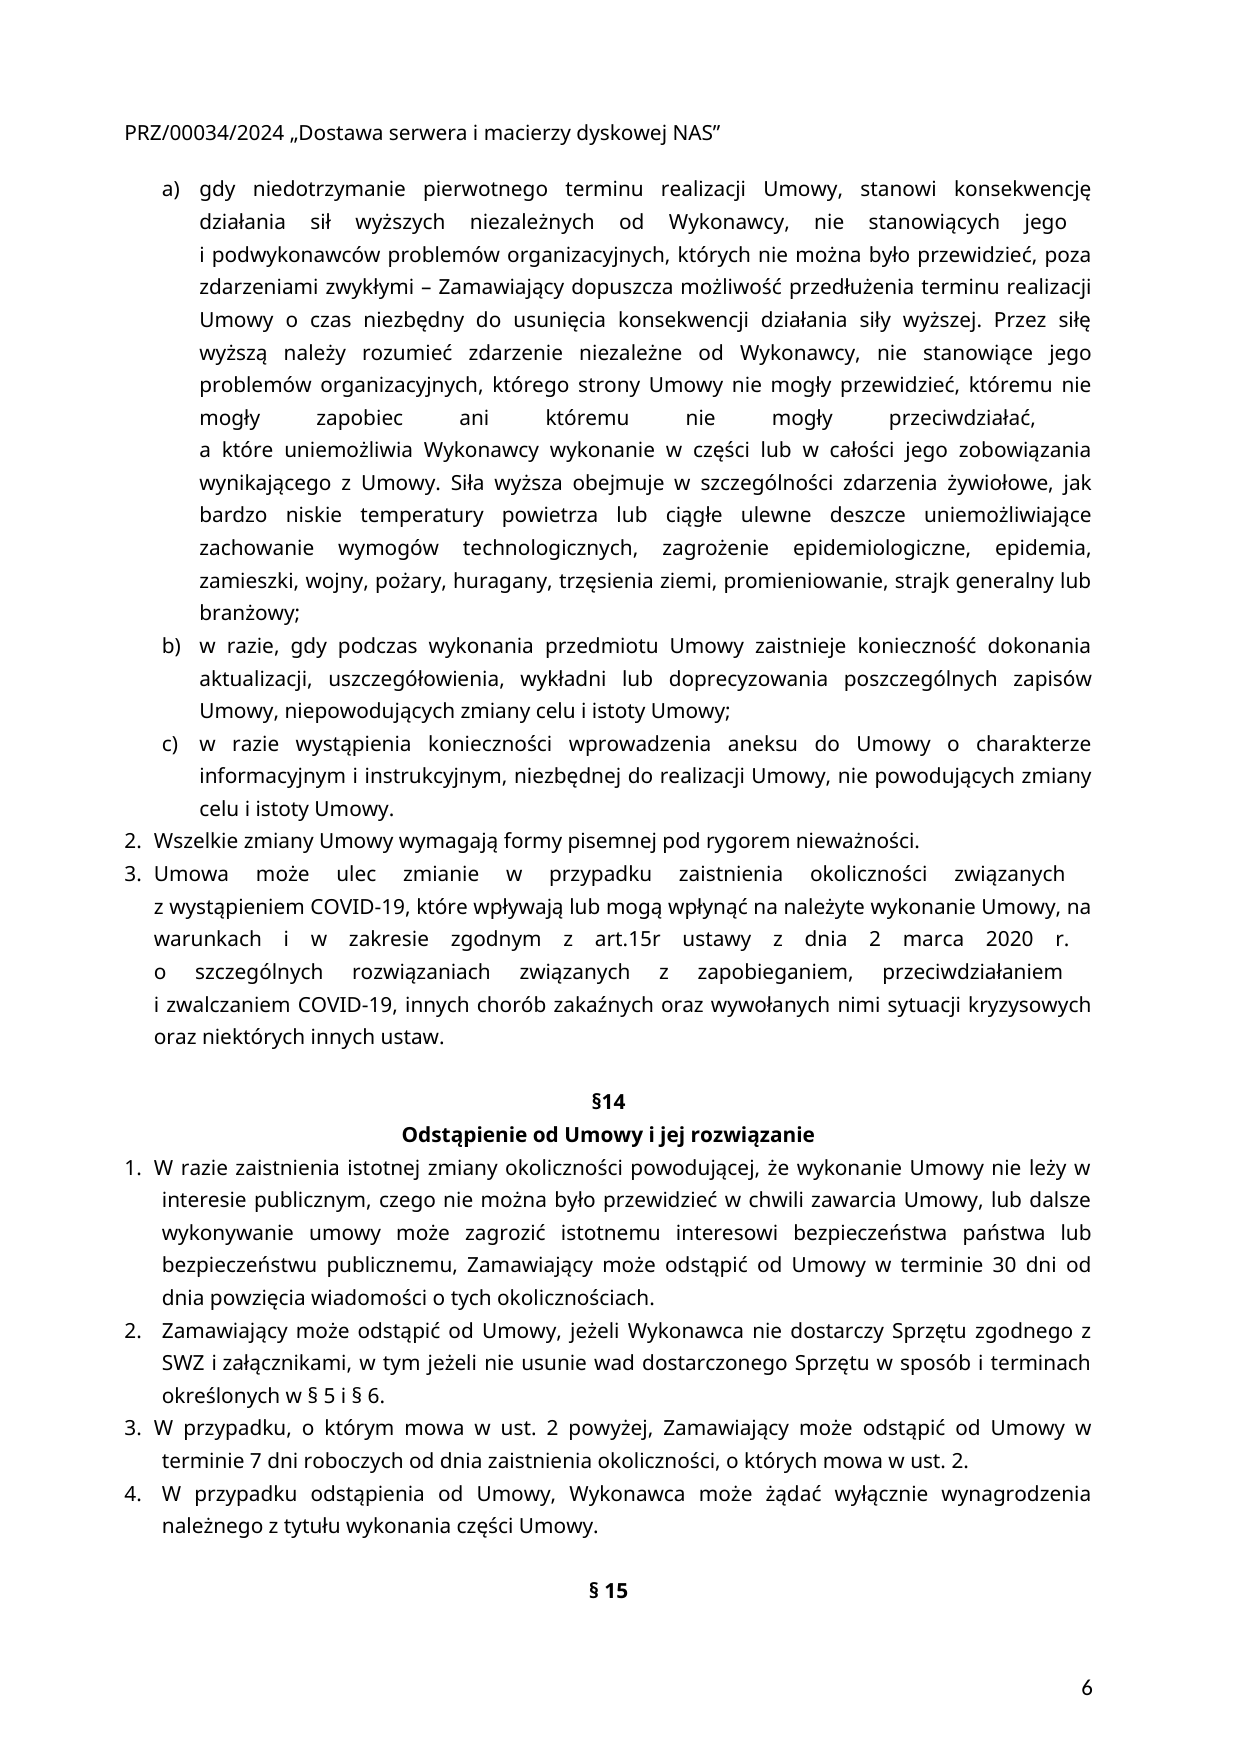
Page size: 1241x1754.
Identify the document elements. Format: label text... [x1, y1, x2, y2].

list W przypadku, o którym mowa w ust. 2 powyżej, Zamawiający może odstąpić od Umowy w terminie 7 dni roboczych od dnia zaistnienia okoliczności, o których mowa w ust. 2. [124, 1413, 1092, 1474]
list Wszelkie zmiany Umowy wymagają formy pisemnej pod rygorem nieważności. [124, 827, 1092, 855]
list Zamawiający może odstąpić od Umowy, jeżeli Wykonawca nie dostarczy Sprzętu zgodnego z SWZ i załącznikami, w tym jeżeli nie usunie wad dostarczonego Sprzętu w sposób i terminach określonych w § 5 i § 6. [124, 1316, 1092, 1409]
list w razie wystąpienia konieczności wprowadzenia aneksu do Umowy o charakterze informacyjnym i instrukcyjnym, niezbędnej do realizacji Umowy, nie powodujących zmiany celu i istoty Umowy. [162, 729, 1092, 822]
list W przypadku odstąpienia od Umowy, Wykonawca może żądać wyłącznie wynagrodzenia należnego z tytułu wykonania części Umowy. [124, 1479, 1092, 1540]
text Odstąpienie od Umowy i jej rozwiązanie [124, 1120, 1092, 1148]
list § 15 [124, 1577, 1092, 1605]
list Umowa może ulec zmianie w przypadku zaistnienia okoliczności związanych z wystąpieniem COVID-19, które wpływają lub mogą wpłynąć na należyte wykonanie Umowy, na warunkach i w zakresie zgodnym z art.15r ustawy z dnia 2 marca 2020 r. o szczególnych rozwiązaniach związanych z zapobieganiem, przeciwdziałaniem i zwalczaniem COVID-19, innych chorób zakaźnych oraz wywołanych nimi sytuacji kryzysowych oraz niektórych innych ustaw. [124, 859, 1092, 1051]
list gdy niedotrzymanie pierwotnego terminu realizacji Umowy, stanowi konsekwencję działania sił wyższych niezależnych od Wykonawcy, nie stanowiących jego i podwykonawców problemów organizacyjnych, których nie można było przewidzieć, poza zdarzeniami zwykłymi – Zamawiający dopuszcza możliwość przedłużenia terminu realizacji Umowy o czas niezbędny do usunięcia konsekwencji działania siły wyższej. Przez siłę wyższą należy rozumieć zdarzenie niezależne od Wykonawcy, nie stanowiące jego problemów organizacyjnych, którego strony Umowy nie mogły przewidzieć, któremu nie mogły zapobiec ani któremu nie mogły przeciwdziałać, a które uniemożliwia Wykonawcy wykonanie w części lub w całości jego zobowiązania wynikającego z Umowy. Siła wyższa obejmuje w szczególności zdarzenia żywiołowe, jak bardzo niskie temperatury powietrza lub ciągłe ulewne deszcze uniemożliwiające zachowanie wymogów technologicznych, zagrożenie epidemiologiczne, epidemia, zamieszki, wojny, pożary, huragany, trzęsienia ziemi, promieniowanie, strajk generalny lub branżowy; [162, 174, 1092, 627]
list W razie zaistnienia istotnej zmiany okoliczności powodującej, że wykonanie Umowy nie leży w interesie publicznym, czego nie można było przewidzieć w chwili zawarcia Umowy, lub dalsze wykonywanie umowy może zagrozić istotnemu interesowi bezpieczeństwa państwa lub bezpieczeństwu publicznemu, Zamawiający może odstąpić od Umowy w terminie 30 dni od dnia powzięcia wiadomości o tych okolicznościach. [124, 1153, 1092, 1312]
list w razie, gdy podczas wykonania przedmiotu Umowy zaistnieje konieczność dokonania aktualizacji, uszczegółowienia, wykładni lub doprecyzowania poszczególnych zapisów Umowy, niepowodujących zmiany celu i istoty Umowy; [162, 631, 1092, 725]
text §14 [124, 1087, 1092, 1116]
